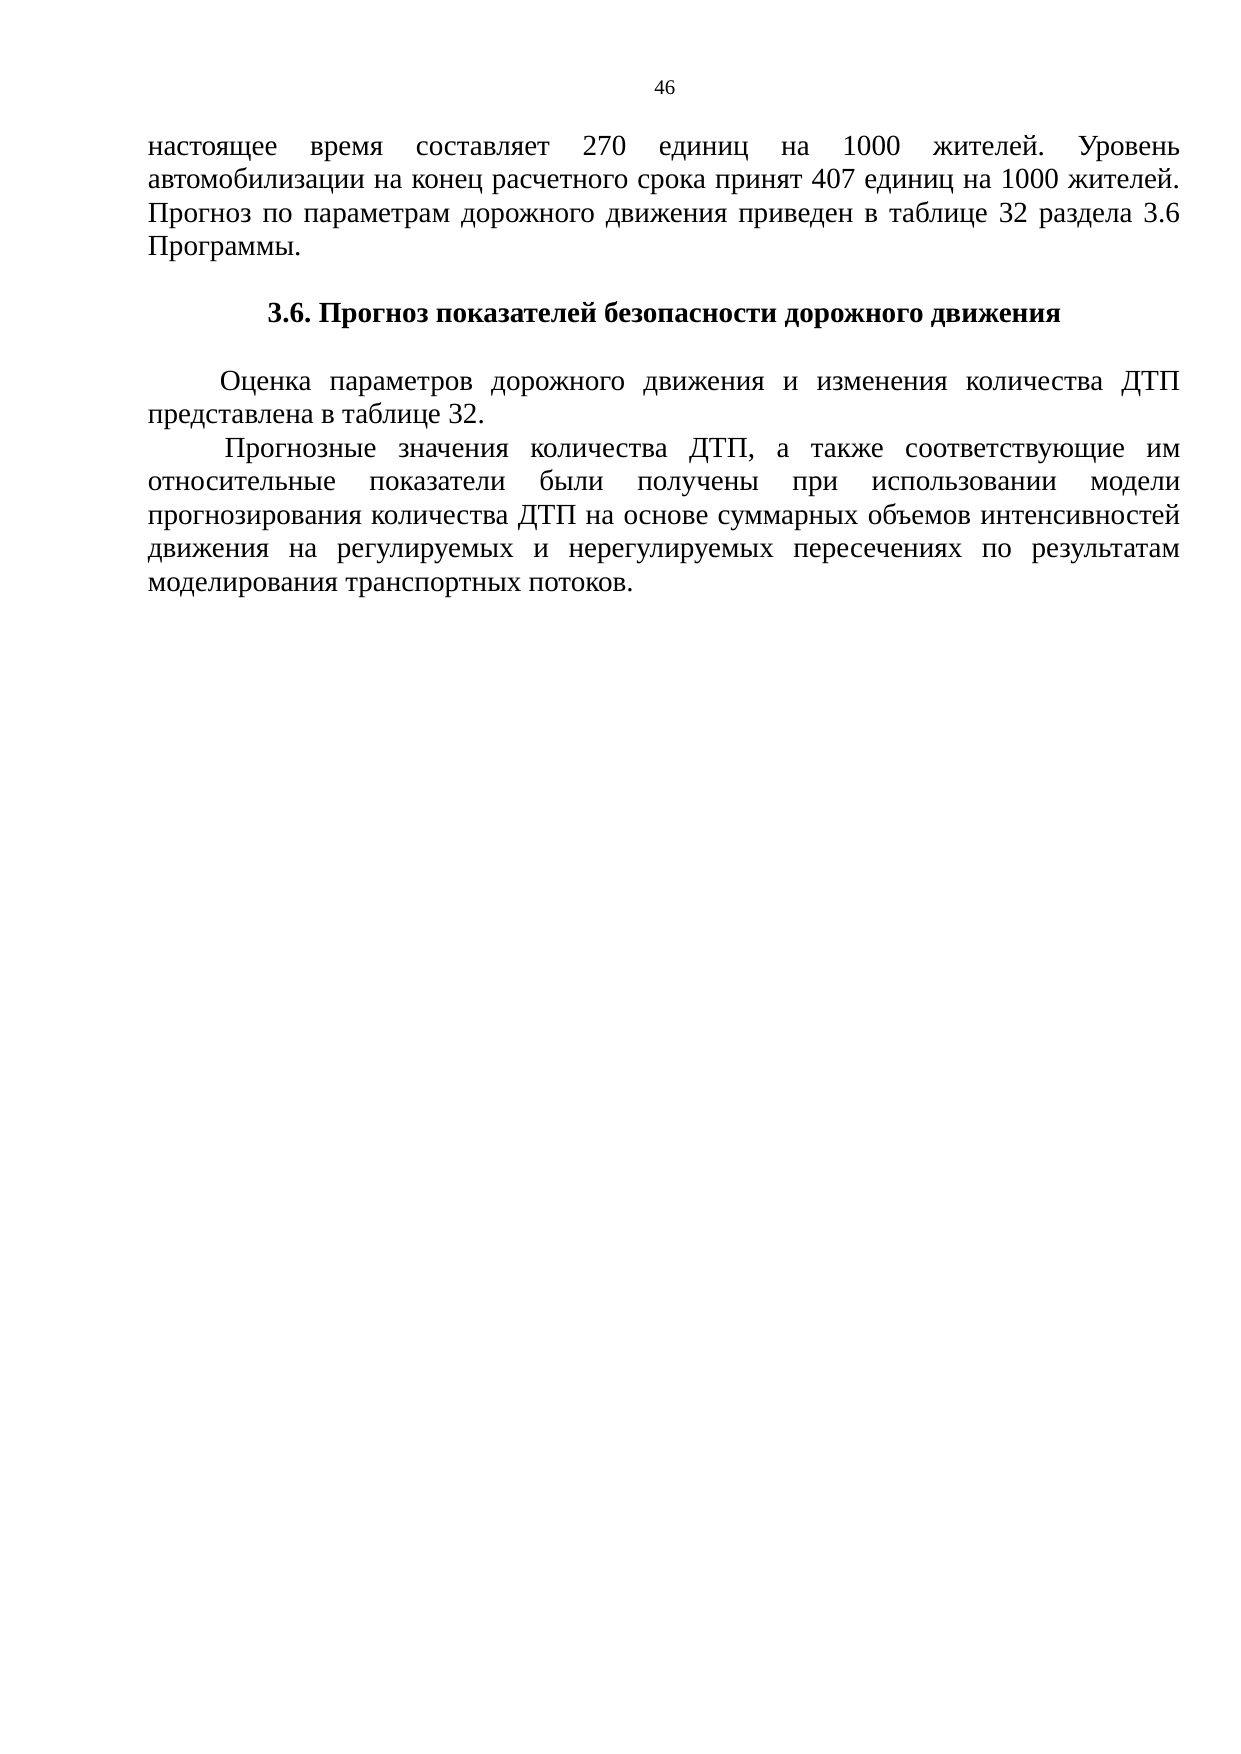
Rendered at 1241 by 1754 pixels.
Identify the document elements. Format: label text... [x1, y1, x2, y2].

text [148, 128, 1181, 262]
text Прогнозные значения количества ДТП, а также соответствующие им относительные показатели были получены при использовании модели прогнозирования количества ДТП на основе суммарных объемов интенсивностей движения на регулируемых и нерегулируемых пересечениях по результатам моделирования транспортных потоков. [148, 430, 1181, 597]
text 3.6. Прогноз показателей безопасности дорожного движения [148, 296, 1181, 329]
text Оценка параметров дорожного движения и изменения количества ДТП представлена в таблице 32. [148, 363, 1181, 430]
